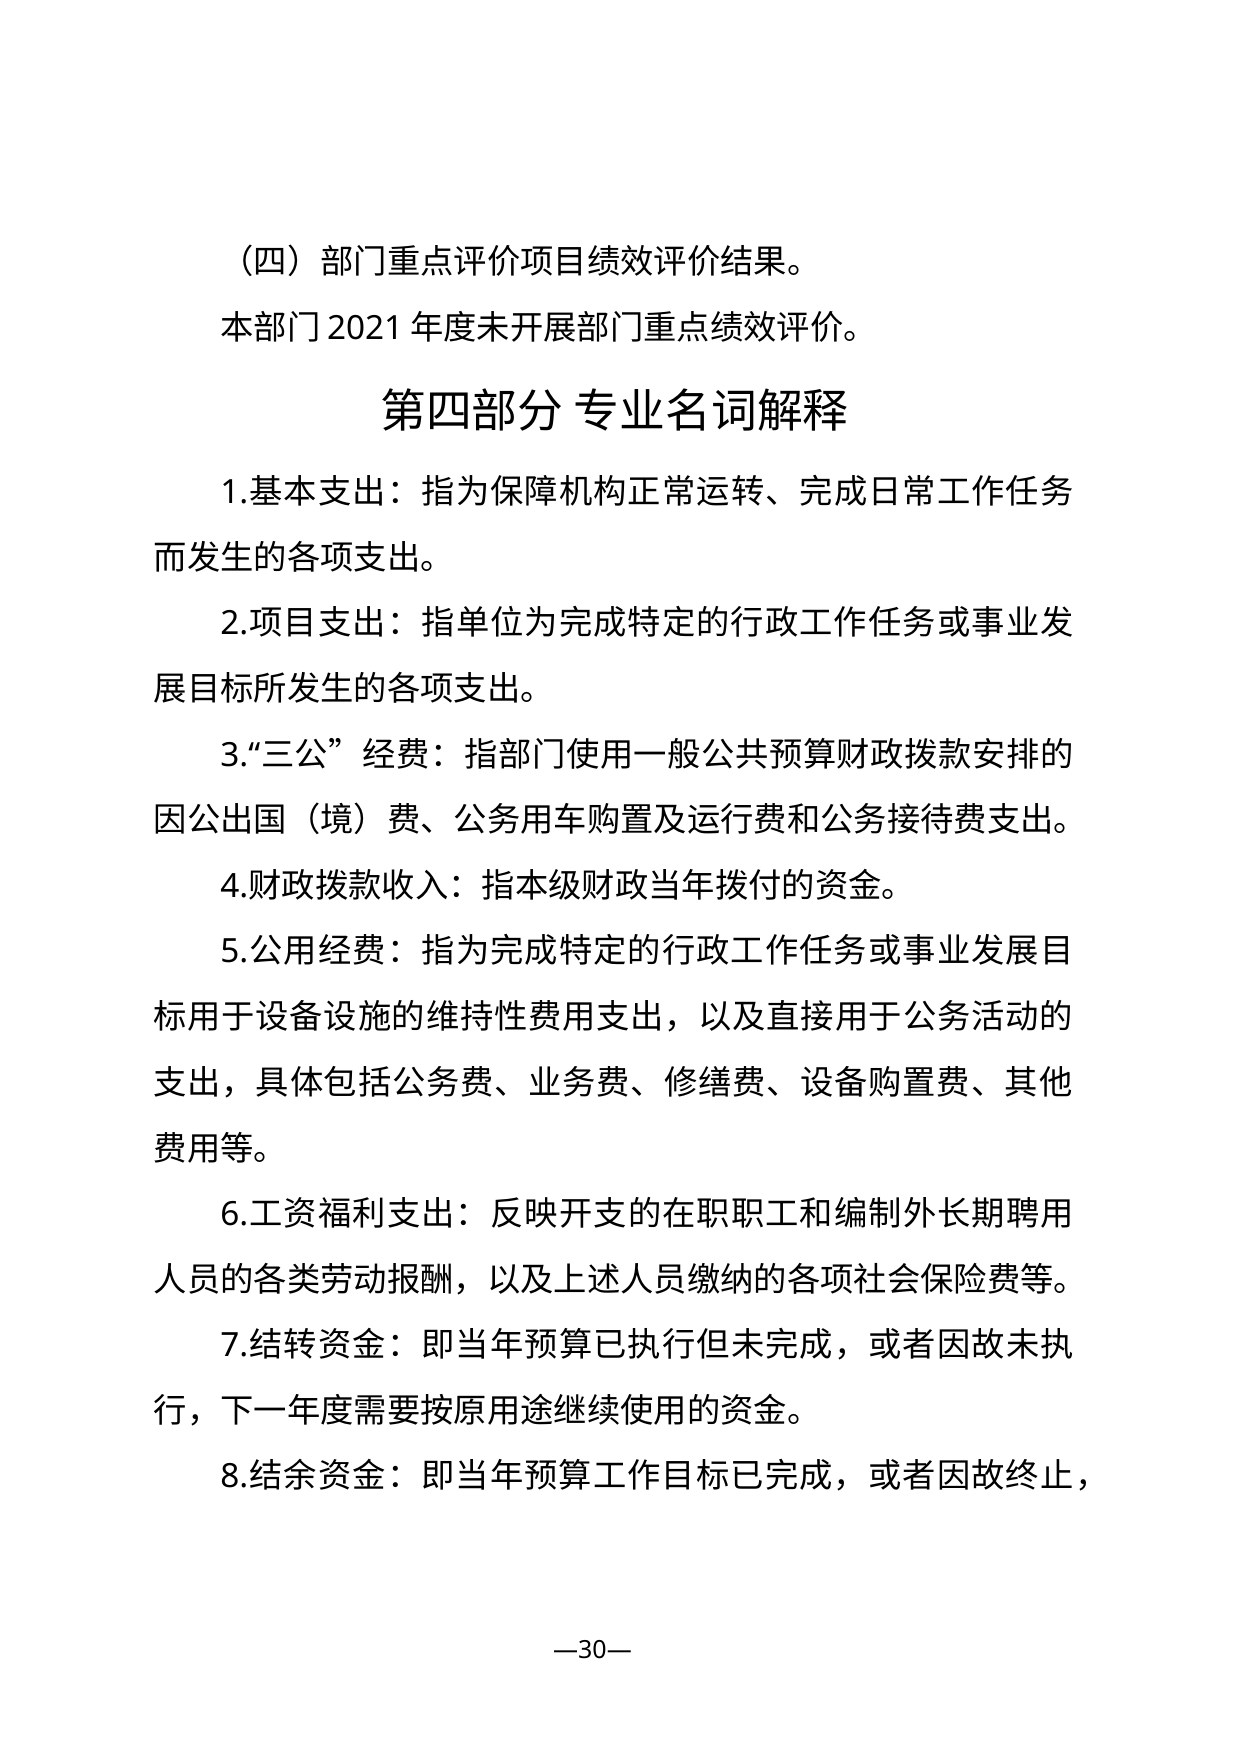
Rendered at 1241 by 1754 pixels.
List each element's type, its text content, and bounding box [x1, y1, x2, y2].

text 本部门2021年度未开展部门重点绩效评价。 [153, 292, 1075, 358]
list 部门重点评价项目绩效评价结果。 [153, 227, 1075, 292]
text 7.结转资金：即当年预算已执行但未完成，或者因故未执行，下一年度需要按原用途继续使用的资金。 [153, 1309, 1075, 1441]
text 1.基本支出：指为保障机构正常运转、完成日常工作任务而发生的各项支出。 [153, 456, 1075, 588]
text 第四部分 专业名词解释 [153, 358, 1075, 456]
text 8.结余资金：即当年预算工作目标已完成，或者因故终止，当年剩余的资金。 [153, 1441, 1075, 1506]
text 6.工资福利支出：反映开支的在职职工和编制外长期聘用人员的各类劳动报酬，以及上述人员缴纳的各项社会保险费等。 [153, 1178, 1075, 1309]
text 5.公用经费：指为完成特定的行政工作任务或事业发展目标用于设备设施的维持性费用支出，以及直接用于公务活动的支出，具体包括公务费、业务费、修缮费、设备购置费、其他费用等。 [153, 916, 1075, 1178]
text 4.财政拨款收入：指本级财政当年拨付的资金。 [153, 850, 1075, 916]
text 2.项目支出：指单位为完成特定的行政工作任务或事业发展目标所发生的各项支出。 [153, 588, 1075, 719]
text 3.“三公”经费：指部门使用一般公共预算财政拨款安排的因公出国（境）费、公务用车购置及运行费和公务接待费支出。 [153, 719, 1075, 850]
